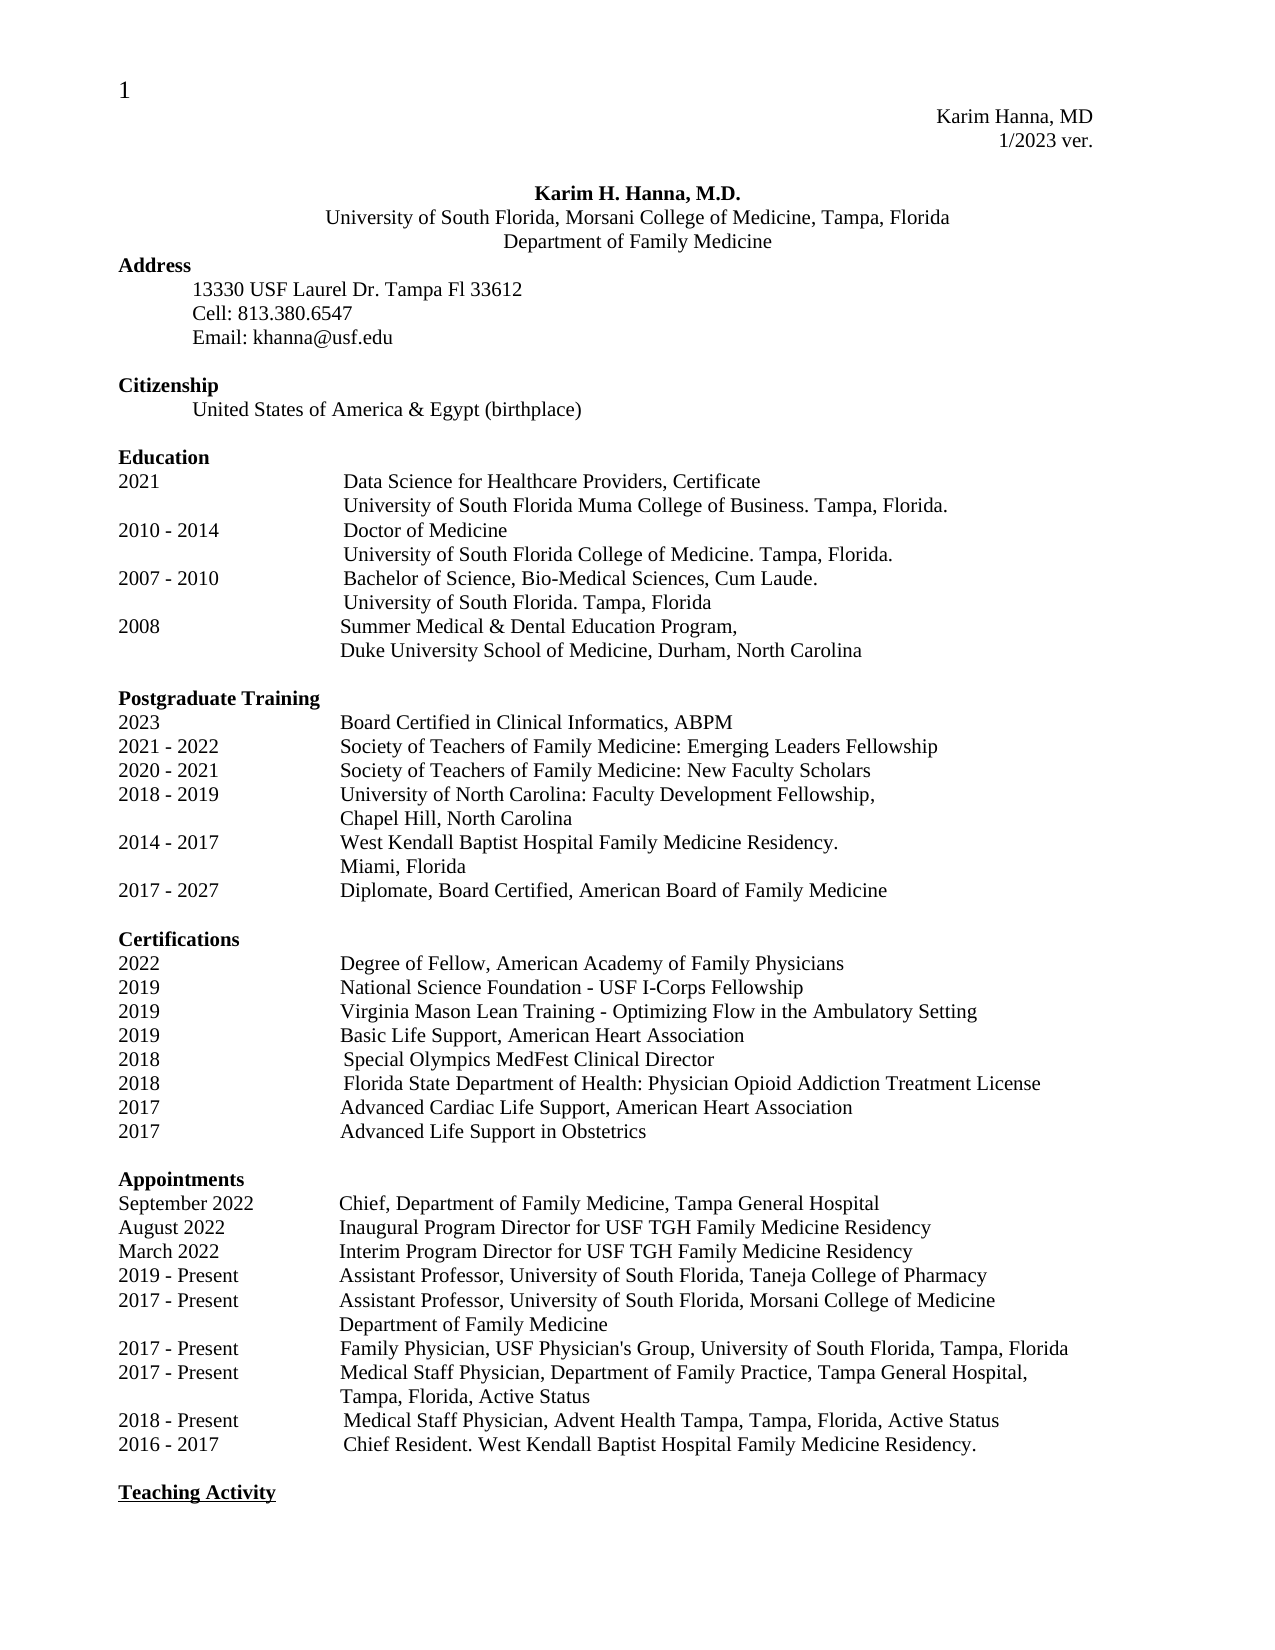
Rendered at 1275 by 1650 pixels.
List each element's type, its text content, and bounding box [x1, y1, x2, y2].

text 2020 - 2021 Society of Teachers of Family Medicine: New Faculty Scholars [118, 758, 1157, 782]
text Cell: 813.380.6547 [118, 301, 1157, 325]
text Citizenship [118, 373, 1157, 397]
text University of South Florida College of Medicine. Tampa, Florida. [118, 542, 1157, 566]
text March 2022 Interim Program Director for USF TGH Family Medicine Residency [118, 1239, 1157, 1263]
text 2007 - 2010 Bachelor of Science, Bio-Medical Sciences, Cum Laude. [118, 566, 1157, 590]
text University of South Florida, Morsani College of Medicine, Tampa, Florida [118, 205, 1157, 229]
text Address [118, 253, 1157, 277]
text 2017 - Present Medical Staff Physician, Department of Family Practice, Tampa General Hospital, [118, 1360, 1157, 1384]
text 13330 USF Laurel Dr. Tampa Fl 33612 [118, 277, 1157, 301]
text United States of America & Egypt (birthplace) [118, 397, 1157, 421]
text 2019 National Science Foundation - USF I-Corps Fellowship [118, 975, 1157, 999]
text August 2022 Inaugural Program Director for USF TGH Family Medicine Residency [118, 1215, 1157, 1239]
text Department of Family Medicine [339, 1312, 1157, 1336]
text Teaching Activity [118, 1480, 1157, 1504]
text 2017 - Present Family Physician, USF Physician's Group, University of South Florida, Tampa, Florida [118, 1336, 1157, 1360]
text Certifications [118, 927, 1157, 951]
text 2021 Data Science for Healthcare Providers, Certificate [118, 469, 1157, 493]
text Duke University School of Medicine, Durham, North Carolina [266, 638, 1157, 662]
text Postgraduate Training [118, 686, 1157, 710]
text 2008 Summer Medical & Dental Education Program, [118, 614, 1157, 638]
text Chapel Hill, North Carolina [266, 806, 1157, 830]
text 2017 - Present Assistant Professor, University of South Florida, Morsani College of Medicine [118, 1287, 1157, 1312]
text Tampa, Florida, Active Status [266, 1384, 1157, 1408]
text University of South Florida Muma College of Business. Tampa, Florida. [118, 493, 1157, 517]
text 2017 Advanced Life Support in Obstetrics [118, 1119, 1157, 1143]
text 2014 - 2017 West Kendall Baptist Hospital Family Medicine Residency. [118, 830, 1157, 854]
text 2018 Special Olympics MedFest Clinical Director [118, 1047, 1157, 1071]
text 2023 Board Certified in Clinical Informatics, ABPM [118, 710, 1157, 734]
text Karim H. Hanna, M.D. [118, 181, 1157, 205]
text Department of Family Medicine [118, 229, 1157, 253]
text 2021 - 2022 Society of Teachers of Family Medicine: Emerging Leaders Fellowship [118, 734, 1157, 758]
text 2022 Degree of Fellow, American Academy of Family Physicians [118, 951, 1157, 975]
text 2017 Advanced Cardiac Life Support, American Heart Association [118, 1095, 1157, 1119]
text Miami, Florida [266, 854, 1157, 878]
text 2018 Florida State Department of Health: Physician Opioid Addiction Treatment License [118, 1071, 1157, 1095]
text 2018 - 2019 University of North Carolina: Faculty Development Fellowship, [118, 782, 1157, 806]
text September 2022 Chief, Department of Family Medicine, Tampa General Hospital [118, 1191, 1157, 1215]
text 2019 - Present Assistant Professor, University of South Florida, Taneja College of Pharmacy [118, 1263, 1157, 1287]
text 2010 - 2014 Doctor of Medicine [118, 517, 1157, 542]
text 2016 - 2017 Chief Resident. West Kendall Baptist Hospital Family Medicine Residency. [118, 1432, 1157, 1456]
text 2017 - 2027 Diplomate, Board Certified, American Board of Family Medicine [118, 878, 1157, 902]
text Education [118, 445, 1157, 469]
text University of South Florida. Tampa, Florida [118, 590, 1157, 614]
text 2019 Basic Life Support, American Heart Association [118, 1023, 1157, 1047]
text 2018 - Present Medical Staff Physician, Advent Health Tampa, Tampa, Florida, Active Status [118, 1408, 1157, 1432]
text Appointments [118, 1167, 1157, 1191]
text 2019 Virginia Mason Lean Training - Optimizing Flow in the Ambulatory Setting [118, 999, 1157, 1023]
text Email: khanna@usf.edu [118, 325, 1157, 349]
